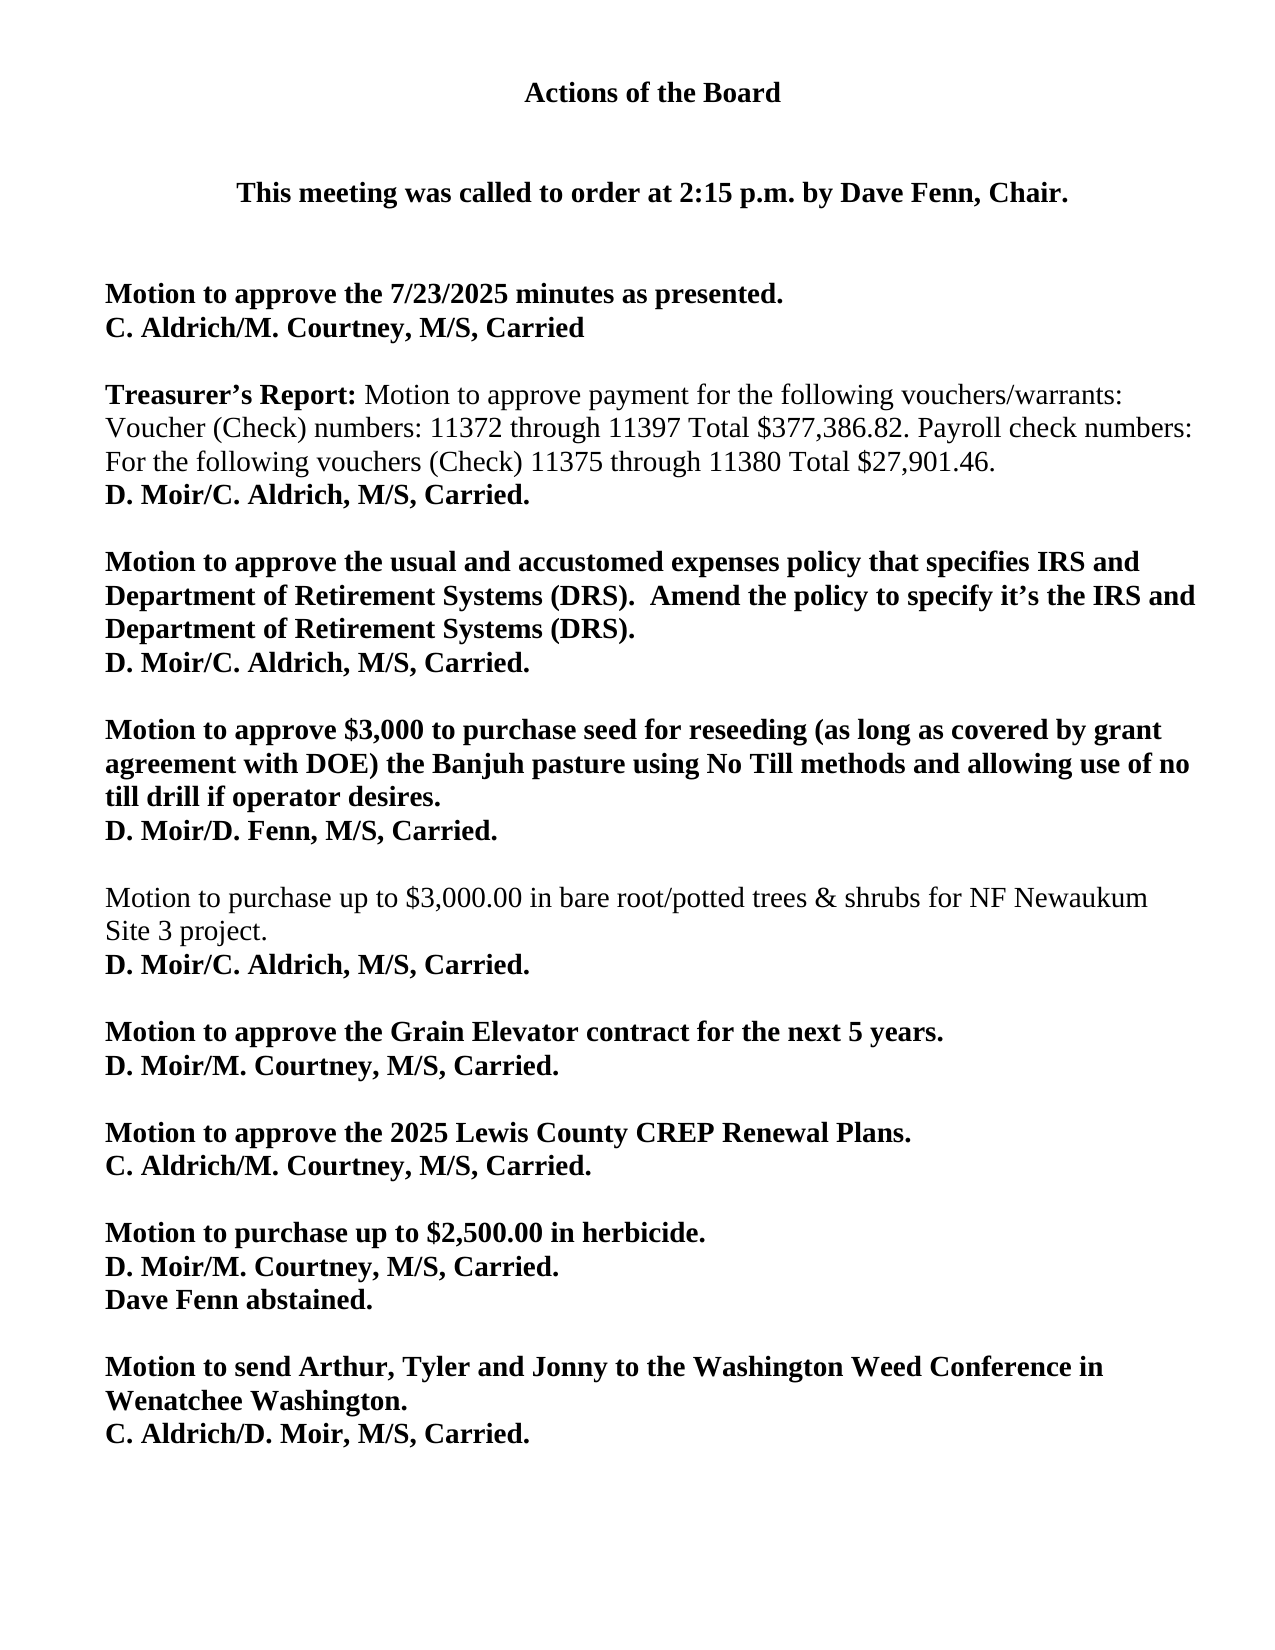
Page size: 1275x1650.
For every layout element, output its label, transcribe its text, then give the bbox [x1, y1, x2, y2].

text This meeting was called to order at 2:15 p.m. by Dave Fenn, Chair. [105, 176, 1200, 209]
text D. Moir/C. Aldrich, M/S, Carried. [105, 477, 1200, 511]
text Treasurer’s Report: Motion to approve payment for the following vouchers/warrants: Voucher (Check) numbers: 11372 through 11397 Total $377,386.82. Payroll check numbers: For the following vouchers (Check) 11375 through 11380 Total $27,901.46. [105, 377, 1200, 477]
text D. Moir/M. Courtney, M/S, Carried. [105, 1249, 1200, 1282]
text C. Aldrich/D. Moir, M/S, Carried. [105, 1417, 1200, 1450]
text Motion to approve $3,000 to purchase seed for reseeding (as long as covered by grant agreement with DOE) the Banjuh pasture using No Till methods and allowing use of no till drill if operator desires. [105, 712, 1200, 813]
text C. Aldrich/M. Courtney, M/S, Carried [105, 310, 1200, 343]
text Motion to purchase up to $2,500.00 in herbicide. [105, 1215, 1200, 1249]
text Dave Fenn abstained. [105, 1282, 1200, 1316]
text Motion to approve the usual and accustomed expenses policy that specifies IRS and Department of Retirement Systems (DRS). Amend the policy to specify it’s the IRS and Department of Retirement Systems (DRS). [105, 544, 1200, 645]
text Motion to approve the 7/23/2025 minutes as presented. [105, 276, 1200, 310]
text Motion to purchase up to $3,000.00 in bare root/potted trees & shrubs for NF Newaukum Site 3 project. [105, 880, 1200, 947]
text C. Aldrich/M. Courtney, M/S, Carried. [105, 1148, 1200, 1182]
text D. Moir/C. Aldrich, M/S, Carried. [105, 947, 1200, 981]
text Actions of the Board [105, 75, 1200, 108]
text Motion to send Arthur, Tyler and Jonny to the Washington Weed Conference in Wenatchee Washington. [105, 1349, 1200, 1417]
text D. Moir/C. Aldrich, M/S, Carried. [105, 645, 1200, 679]
text D. Moir/M. Courtney, M/S, Carried. [105, 1048, 1200, 1081]
text D. Moir/D. Fenn, M/S, Carried. [105, 813, 1200, 846]
text Motion to approve the 2025 Lewis County CREP Renewal Plans. [105, 1115, 1200, 1148]
text Motion to approve the Grain Elevator contract for the next 5 years. [105, 1014, 1200, 1048]
